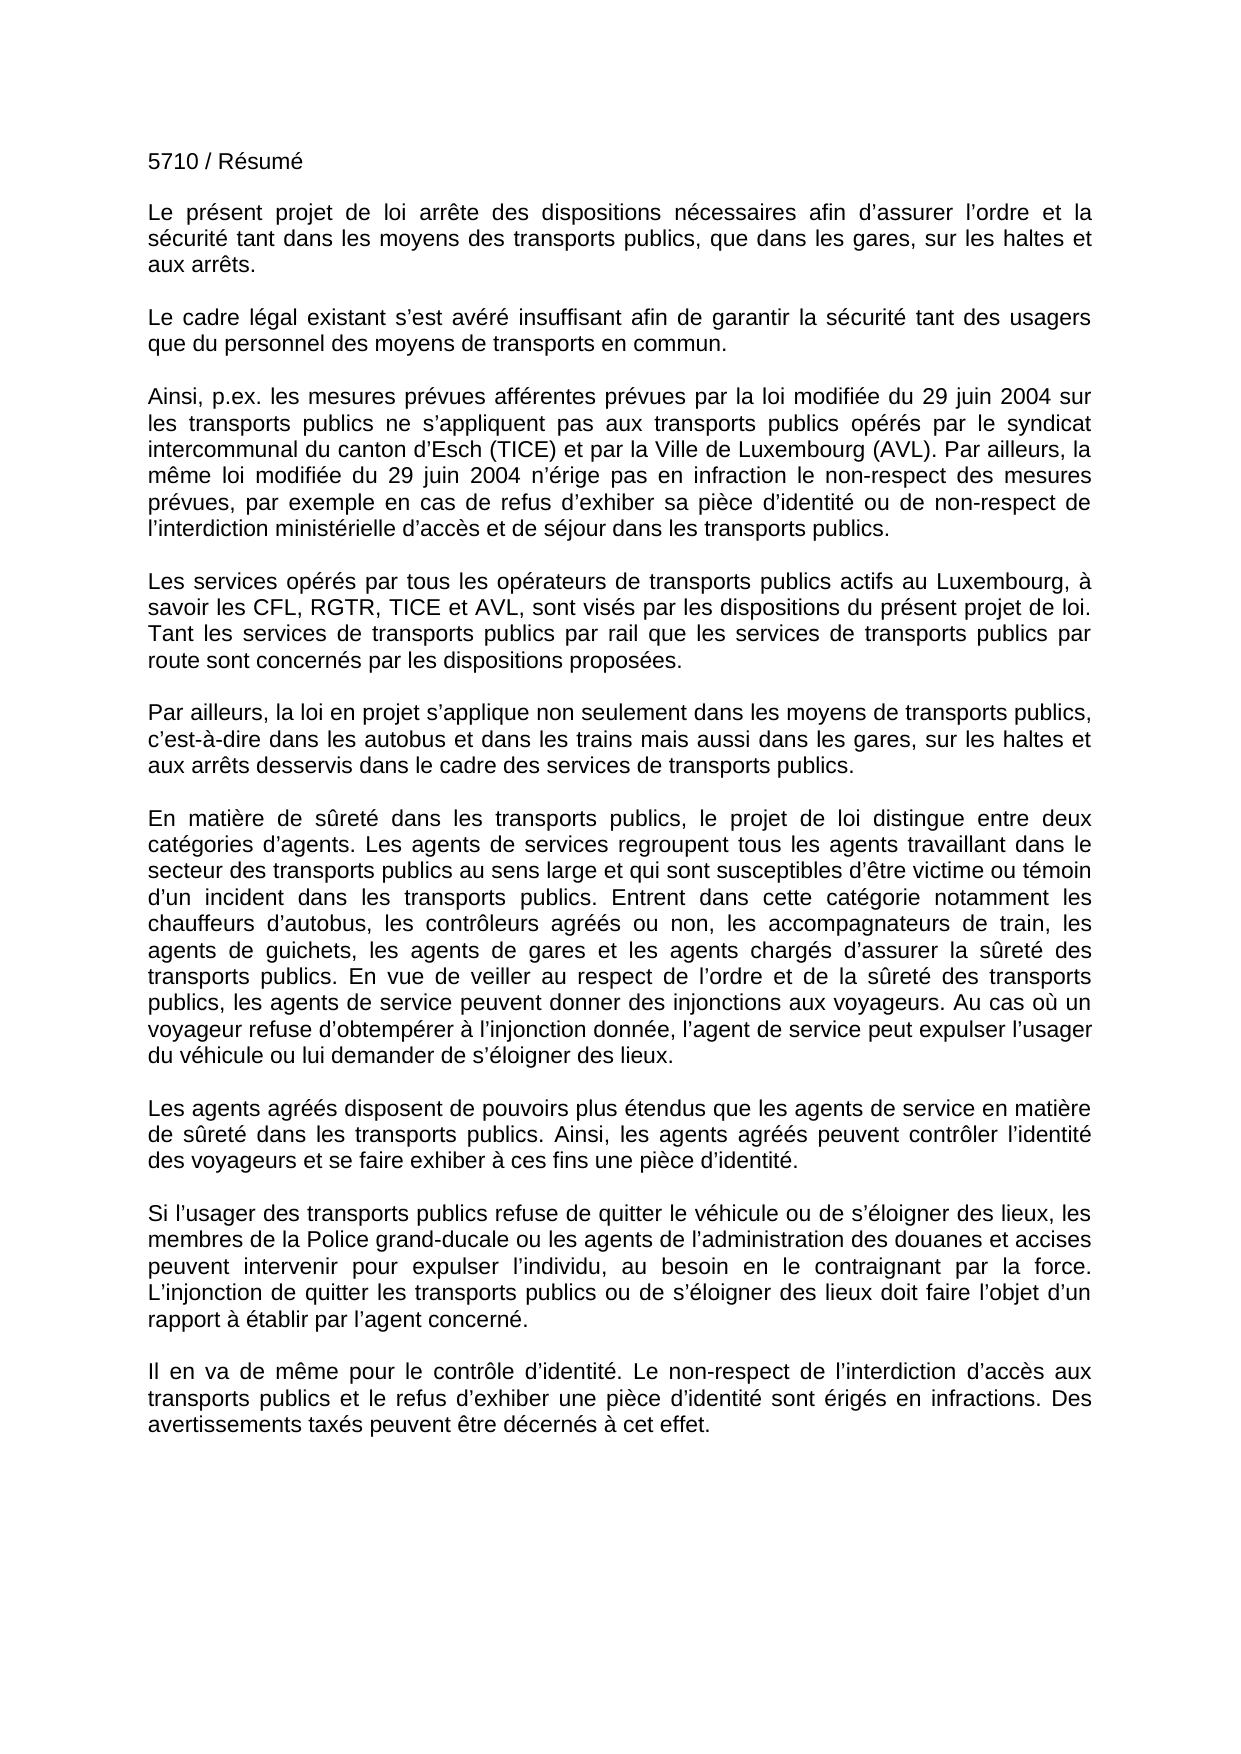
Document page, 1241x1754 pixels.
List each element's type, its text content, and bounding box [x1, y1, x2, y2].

text Les services opérés par tous les opérateurs de transports publics actifs au Luxembourg, à savoir les CFL, RGTR, TICE et AVL, sont visés par les dispositions du présent projet de loi. Tant les services de transports publics par rail que les services de transports publics par route sont concernés par les dispositions proposées. [148, 568, 1093, 673]
text En matière de sûreté dans les transports publics, le projet de loi distingue entre deux catégories d’agents. Les agents de services regroupent tous les agents travaillant dans le secteur des transports publics au sens large et qui sont susceptibles d’être victime ou témoin d’un incident dans les transports publics. Entrent dans cette catégorie notamment les chauffeurs d’autobus, les contrôleurs agréés ou non, les accompagnateurs de train, les agents de guichets, les agents de gares et les agents chargés d’assurer la sûreté des transports publics. En vue de veiller au respect de l’ordre et de la sûreté des transports publics, les agents de service peuvent donner des injonctions aux voyageurs. Au cas où un voyageur refuse d’obtempérer à l’injonction donnée, l’agent de service peut expulser l’usager du véhicule ou lui demander de s’éloigner des lieux. [148, 805, 1093, 1068]
text Le présent projet de loi arrête des dispositions nécessaires afin d’assurer l’ordre et la sécurité tant dans les moyens des transports publics, que dans les gares, sur les haltes et aux arrêts. [148, 199, 1093, 278]
text Les agents agréés disposent de pouvoirs plus étendus que les agents de service en matière de sûreté dans les transports publics. Ainsi, les agents agréés peuvent contrôler l’identité des voyageurs et se faire exhiber à ces fins une pièce d’identité. [148, 1095, 1093, 1174]
text Par ailleurs, la loi en projet s’applique non seulement dans les moyens de transports publics, c’est-à-dire dans les autobus et dans les trains mais aussi dans les gares, sur les haltes et aux arrêts desservis dans le cadre des services de transports publics. [148, 699, 1093, 778]
text Si l’usager des transports publics refuse de quitter le véhicule ou de s’éloigner des lieux, les membres de la Police grand-ducale ou les agents de l’administration des douanes et accises peuvent intervenir pour expulser l’individu, au besoin en le contraignant par la force. L’injonction de quitter les transports publics ou de s’éloigner des lieux doit faire l’objet d’un rapport à établir par l’agent concerné. [148, 1200, 1093, 1332]
text Ainsi, p.ex. les mesures prévues afférentes prévues par la loi modifiée du 29 juin 2004 sur les transports publics ne s’appliquent pas aux transports publics opérés par le syndicat intercommunal du canton d’Esch (TICE) et par la Ville de Luxembourg (AVL). Par ailleurs, la même loi modifiée du 29 juin 2004 n’érige pas en infraction le non-respect des mesures prévues, par exemple en cas de refus d’exhiber sa pièce d’identité ou de non-respect de l’interdiction ministérielle d’accès et de séjour dans les transports publics. [148, 383, 1093, 541]
text 5710 / Résumé [148, 148, 1093, 174]
text Il en va de même pour le contrôle d’identité. Le non-respect de l’interdiction d’accès aux transports publics et le refus d’exhiber une pièce d’identité sont érigés en infractions. Des avertissements taxés peuvent être décernés à cet effet. [148, 1358, 1093, 1437]
text Le cadre légal existant s’est avéré insuffisant afin de garantir la sécurité tant des usagers que du personnel des moyens de transports en commun. [148, 304, 1093, 357]
